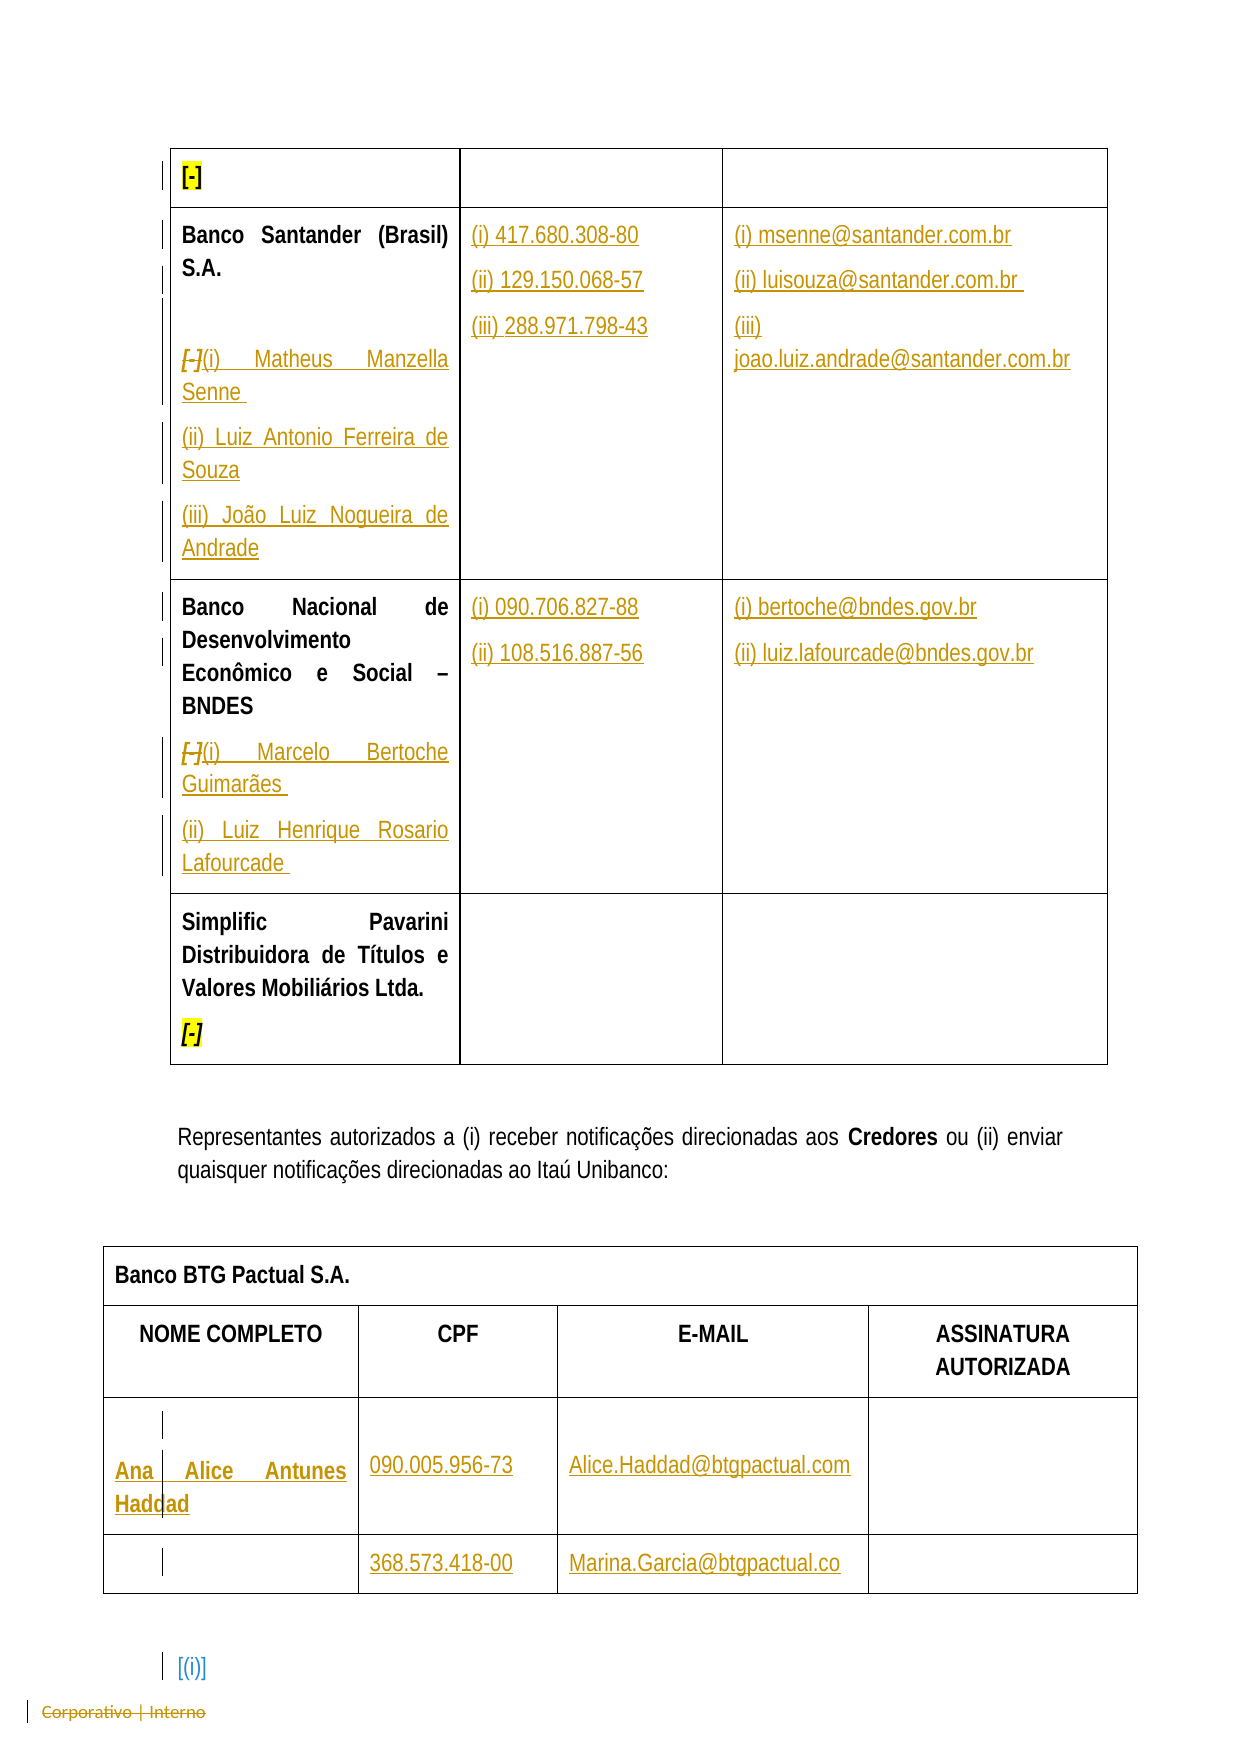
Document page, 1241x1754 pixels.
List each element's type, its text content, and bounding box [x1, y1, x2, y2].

table_cell [723, 149, 1107, 207]
table_cell [359, 1535, 557, 1593]
table_cell [104, 1535, 358, 1593]
table_cell E-MAIL [558, 1306, 868, 1397]
table_cell NOME COMPLETO [104, 1306, 358, 1397]
table_cell [359, 1398, 557, 1534]
table_cell Banco Nacional de Desenvolvimento Econômico e Social – BNDES [171, 580, 459, 893]
table_cell [869, 1535, 1137, 1593]
table_cell [869, 1398, 1137, 1534]
table_cell [461, 149, 722, 207]
table_cell Banco Santander (Brasil) S.A. [171, 208, 459, 579]
table_cell [723, 208, 1107, 579]
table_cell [171, 149, 459, 207]
table_cell [723, 580, 1107, 893]
table_cell [104, 1398, 358, 1534]
table_cell [461, 894, 722, 1063]
table_cell Simplific Pavarini Distribuidora de Títulos e Valores Mobiliários Ltda. [-] [171, 894, 459, 1063]
table_cell [723, 894, 1107, 1063]
table_cell [558, 1535, 868, 1593]
table_cell [461, 208, 722, 579]
table_header Banco BTG Pactual S.A. [104, 1247, 1137, 1305]
text Representantes autorizados a (i) receber notificações direcionadas aos Credores ou (ii) enviar quaisquer notificações direcionadas ao Itaú Unibanco: [177, 1122, 1063, 1184]
table_cell ASSINATURA AUTORIZADA [869, 1306, 1137, 1397]
table_cell [461, 580, 722, 893]
table_cell [558, 1398, 868, 1534]
table_cell CPF [359, 1306, 557, 1397]
